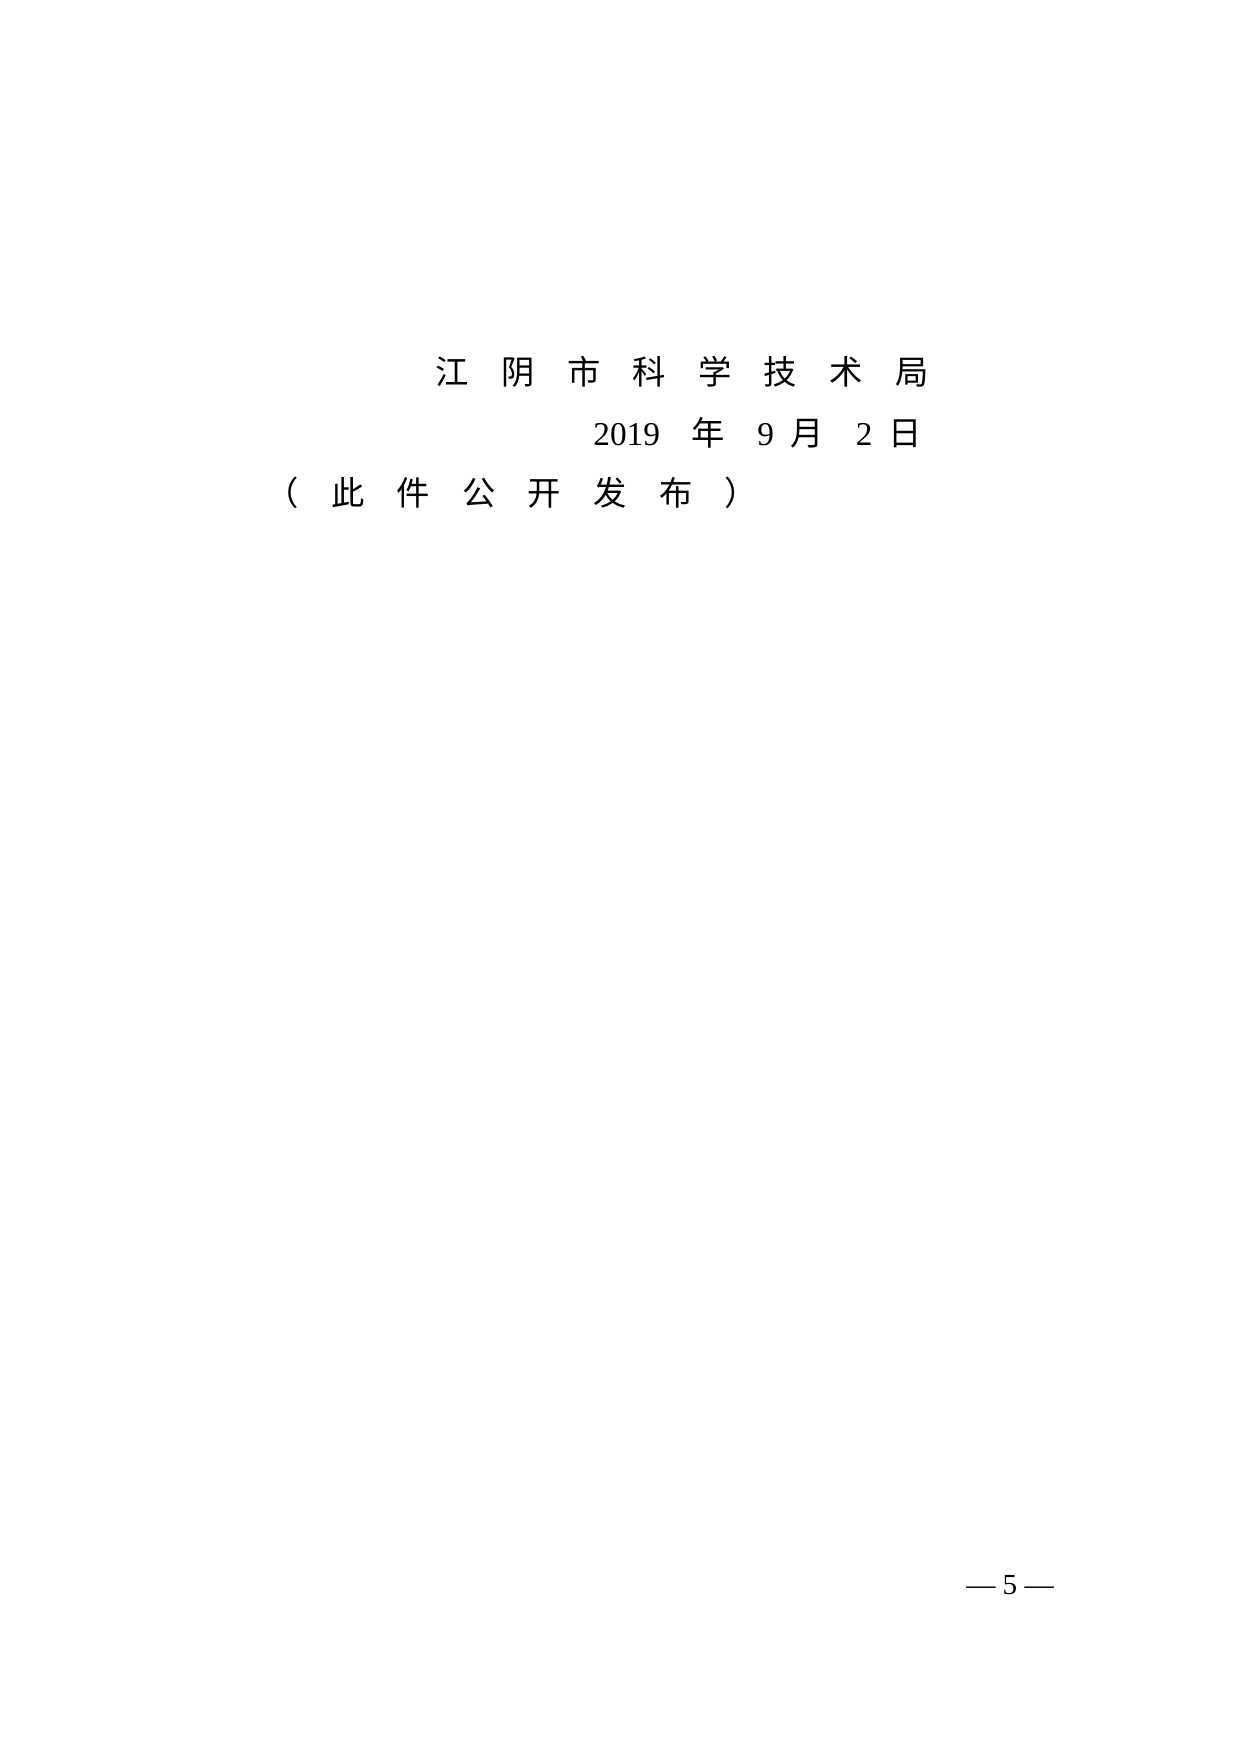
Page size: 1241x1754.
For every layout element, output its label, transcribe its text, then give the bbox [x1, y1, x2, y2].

text （此件公开发布） [167, 461, 1085, 521]
text 2019年9月2日 [167, 400, 954, 461]
text 江阴市科学技术局 [167, 340, 960, 400]
